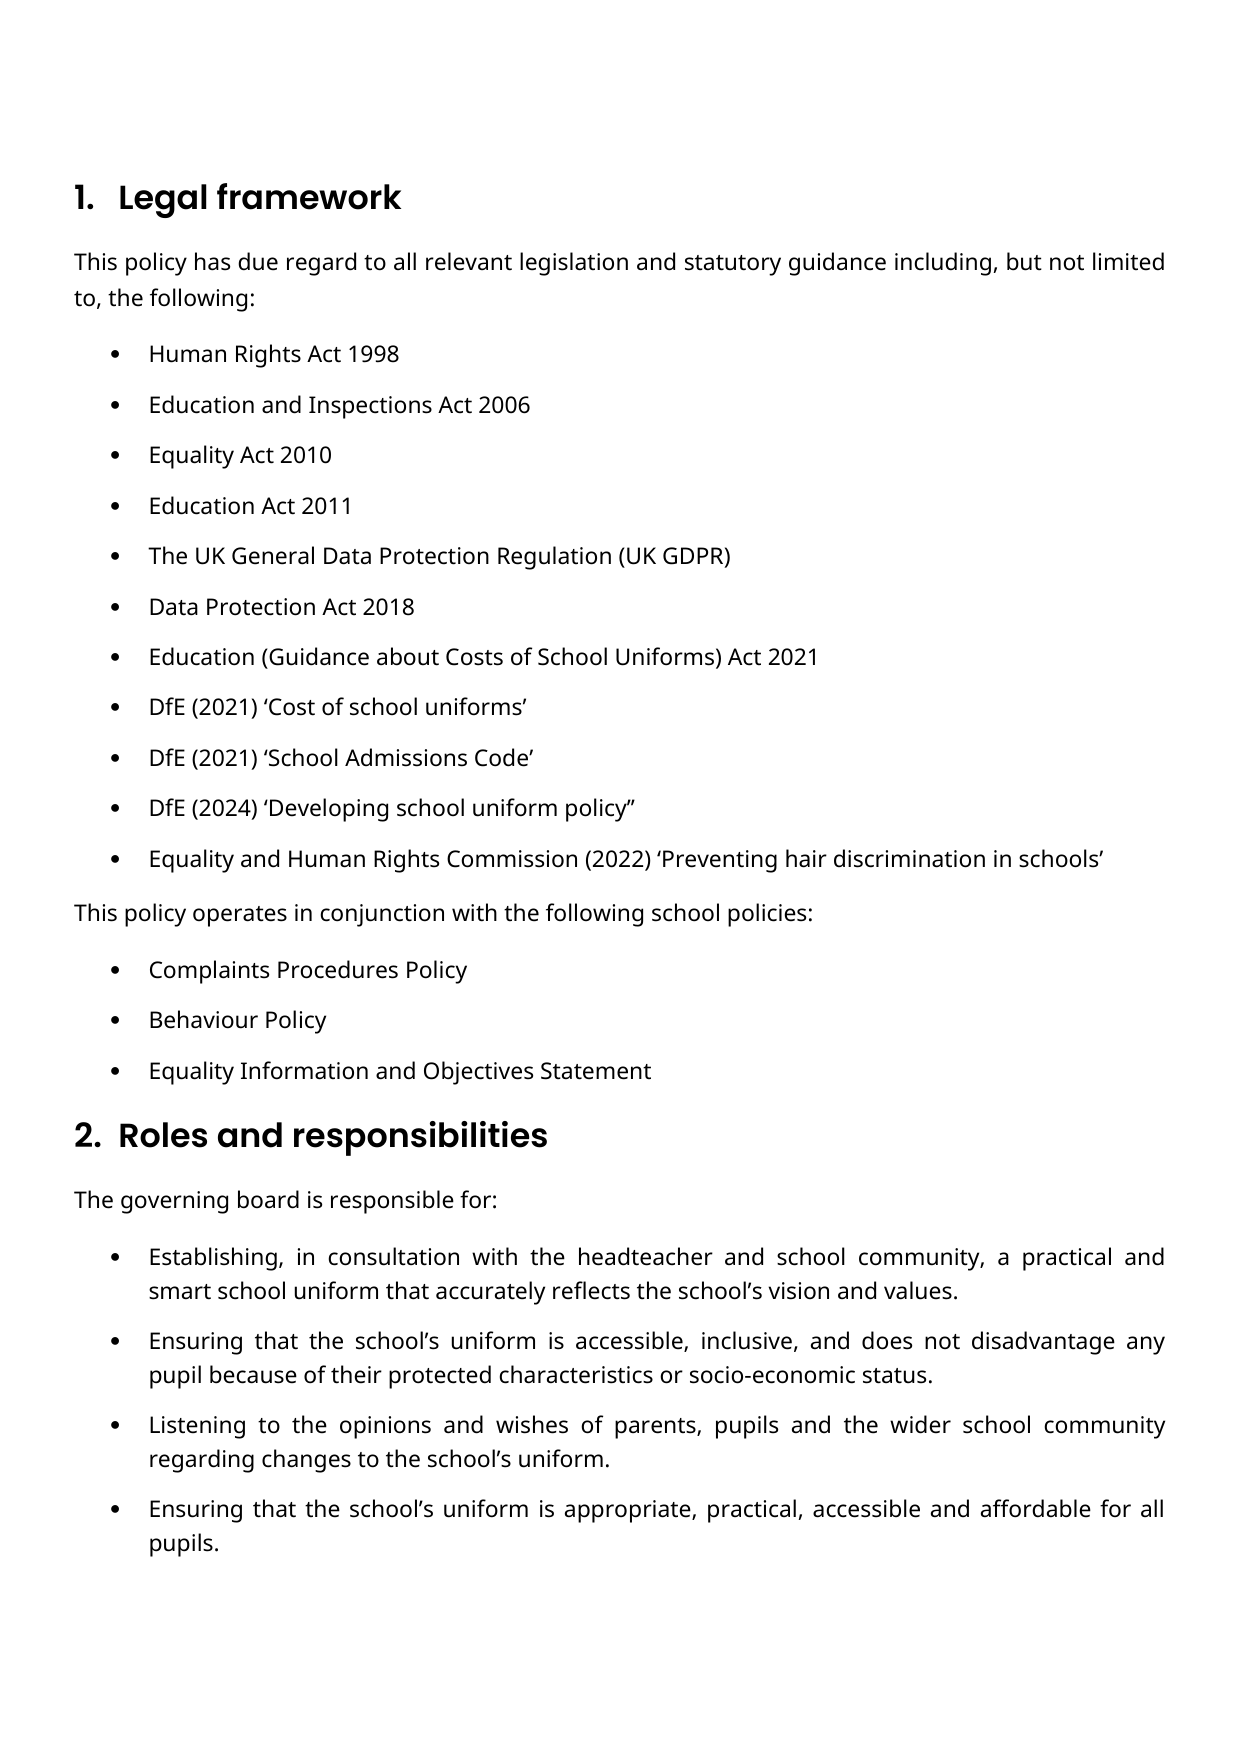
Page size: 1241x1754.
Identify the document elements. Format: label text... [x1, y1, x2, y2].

list Behaviour Policy [111, 1004, 1166, 1036]
list DfE (2021) ‘Cost of school uniforms’ [111, 691, 1166, 722]
text This policy operates in conjunction with the following school policies: [74, 897, 1166, 928]
list Human Rights Act 1998 [111, 338, 1166, 369]
list Equality Act 2010 [111, 439, 1166, 470]
text This policy has due regard to all relevant legislation and statutory guidance including, but not limited to, the following: [74, 246, 1166, 313]
list Establishing, in consultation with the headteacher and school community, a practical and smart school uniform that accurately reflects the school’s vision and values. [111, 1241, 1166, 1306]
list Ensuring that the school’s uniform is accessible, inclusive, and does not disadvantage any pupil because of their protected characteristics or socio-economic status. [111, 1325, 1166, 1390]
list Complaints Procedures Policy [111, 954, 1166, 985]
list DfE (2021) ‘School Admissions Code’ [111, 742, 1166, 773]
list Education Act 2011 [111, 489, 1166, 521]
list Ensuring that the school’s uniform is appropriate, practical, accessible and affordable for all pupils. [111, 1493, 1166, 1558]
list Equality Information and Objectives Statement [111, 1055, 1166, 1086]
text The governing board is responsible for: [74, 1184, 1166, 1215]
list Listening to the opinions and wishes of parents, pupils and the wider school community regarding changes to the school’s uniform. [111, 1409, 1166, 1474]
list Education (Guidance about Costs of School Uniforms) Act 2021 [111, 641, 1166, 672]
list DfE (2024) ‘Developing school uniform policy’’ [111, 792, 1166, 823]
list Education and Inspections Act 2006 [111, 389, 1166, 420]
list Data Protection Act 2018 [111, 590, 1166, 622]
subtitle Legal framework [74, 171, 1166, 221]
list The UK General Data Protection Regulation (UK GDPR) [111, 540, 1166, 571]
list Equality and Human Rights Commission (2022) ‘Preventing hair discrimination in schools’ [111, 842, 1166, 874]
subtitle Roles and responsibilities [74, 1109, 1166, 1159]
